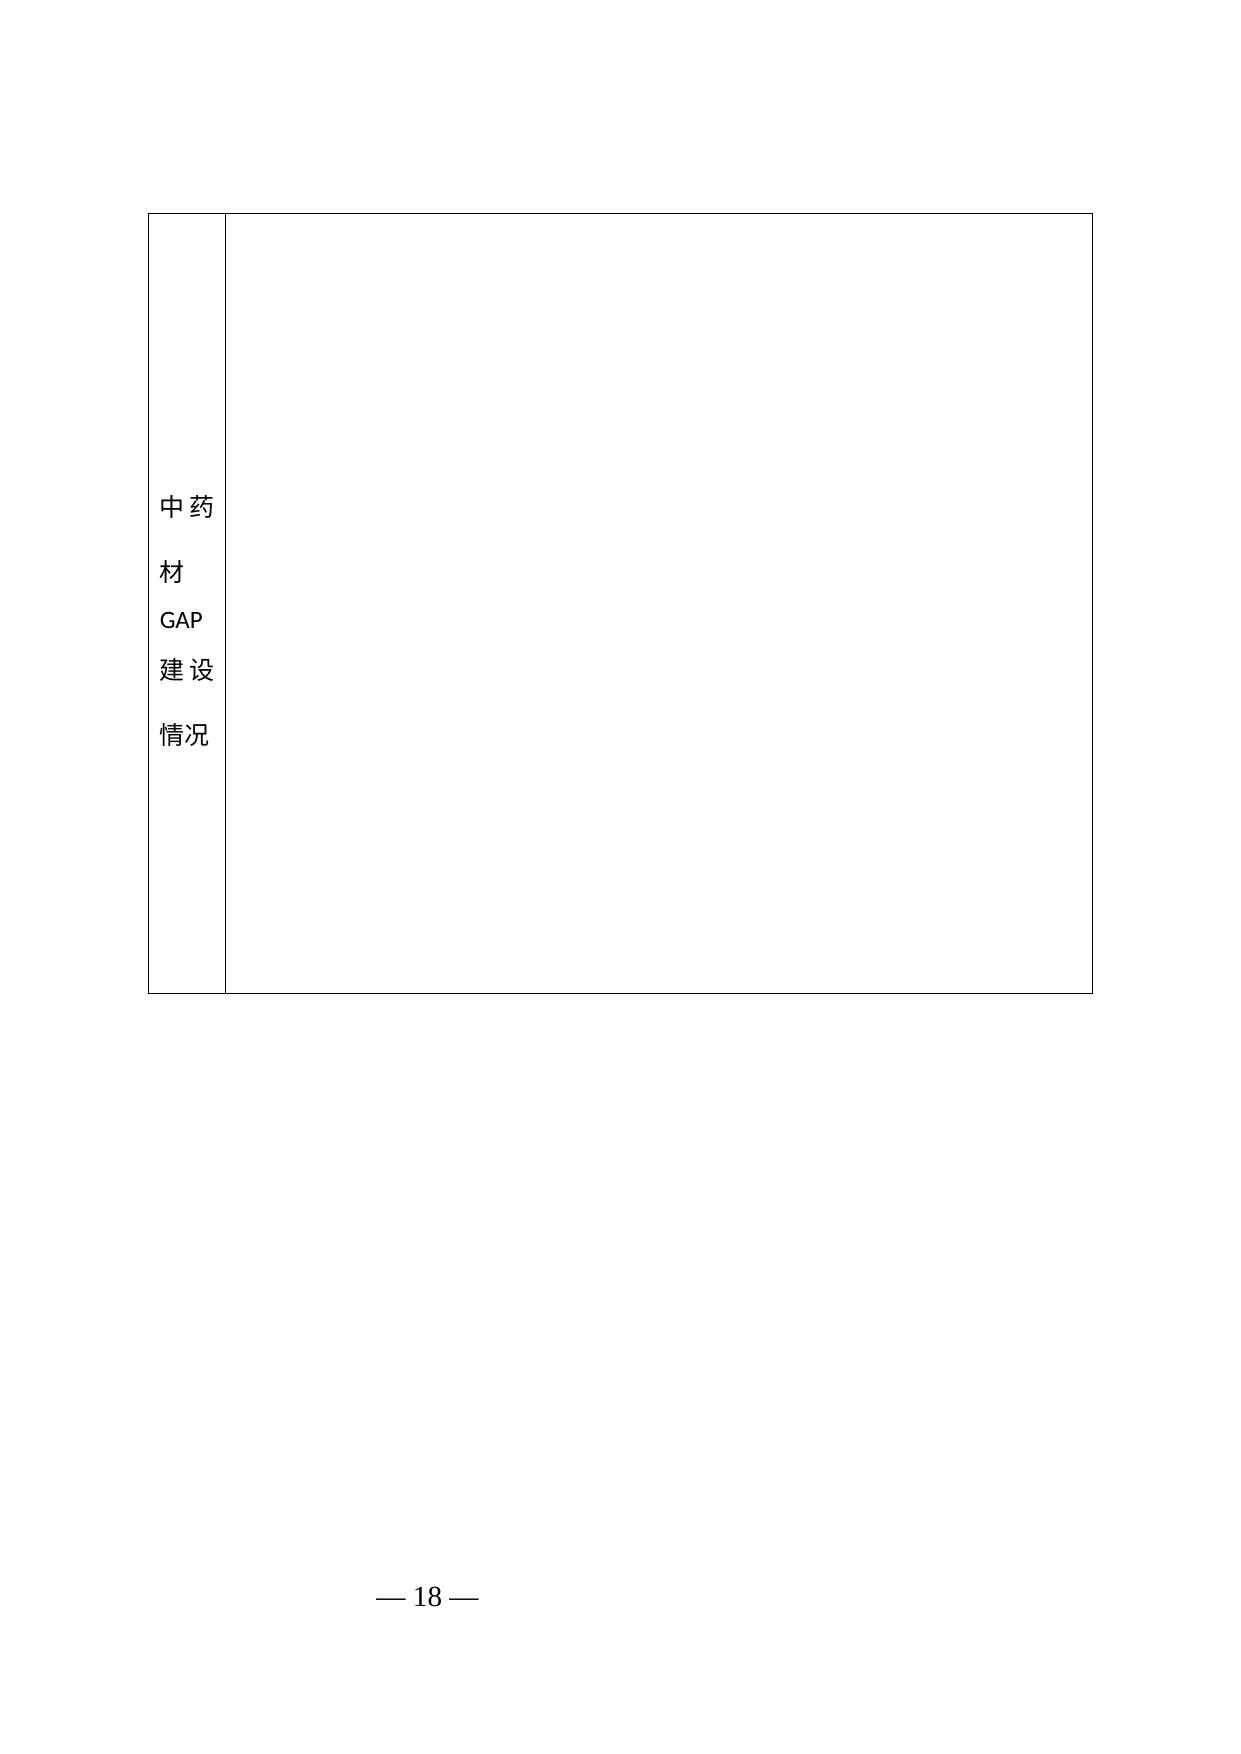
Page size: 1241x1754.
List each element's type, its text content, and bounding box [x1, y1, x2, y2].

table_cell 中药材GAP建设情况 [149, 214, 225, 993]
table_cell [226, 214, 1092, 993]
